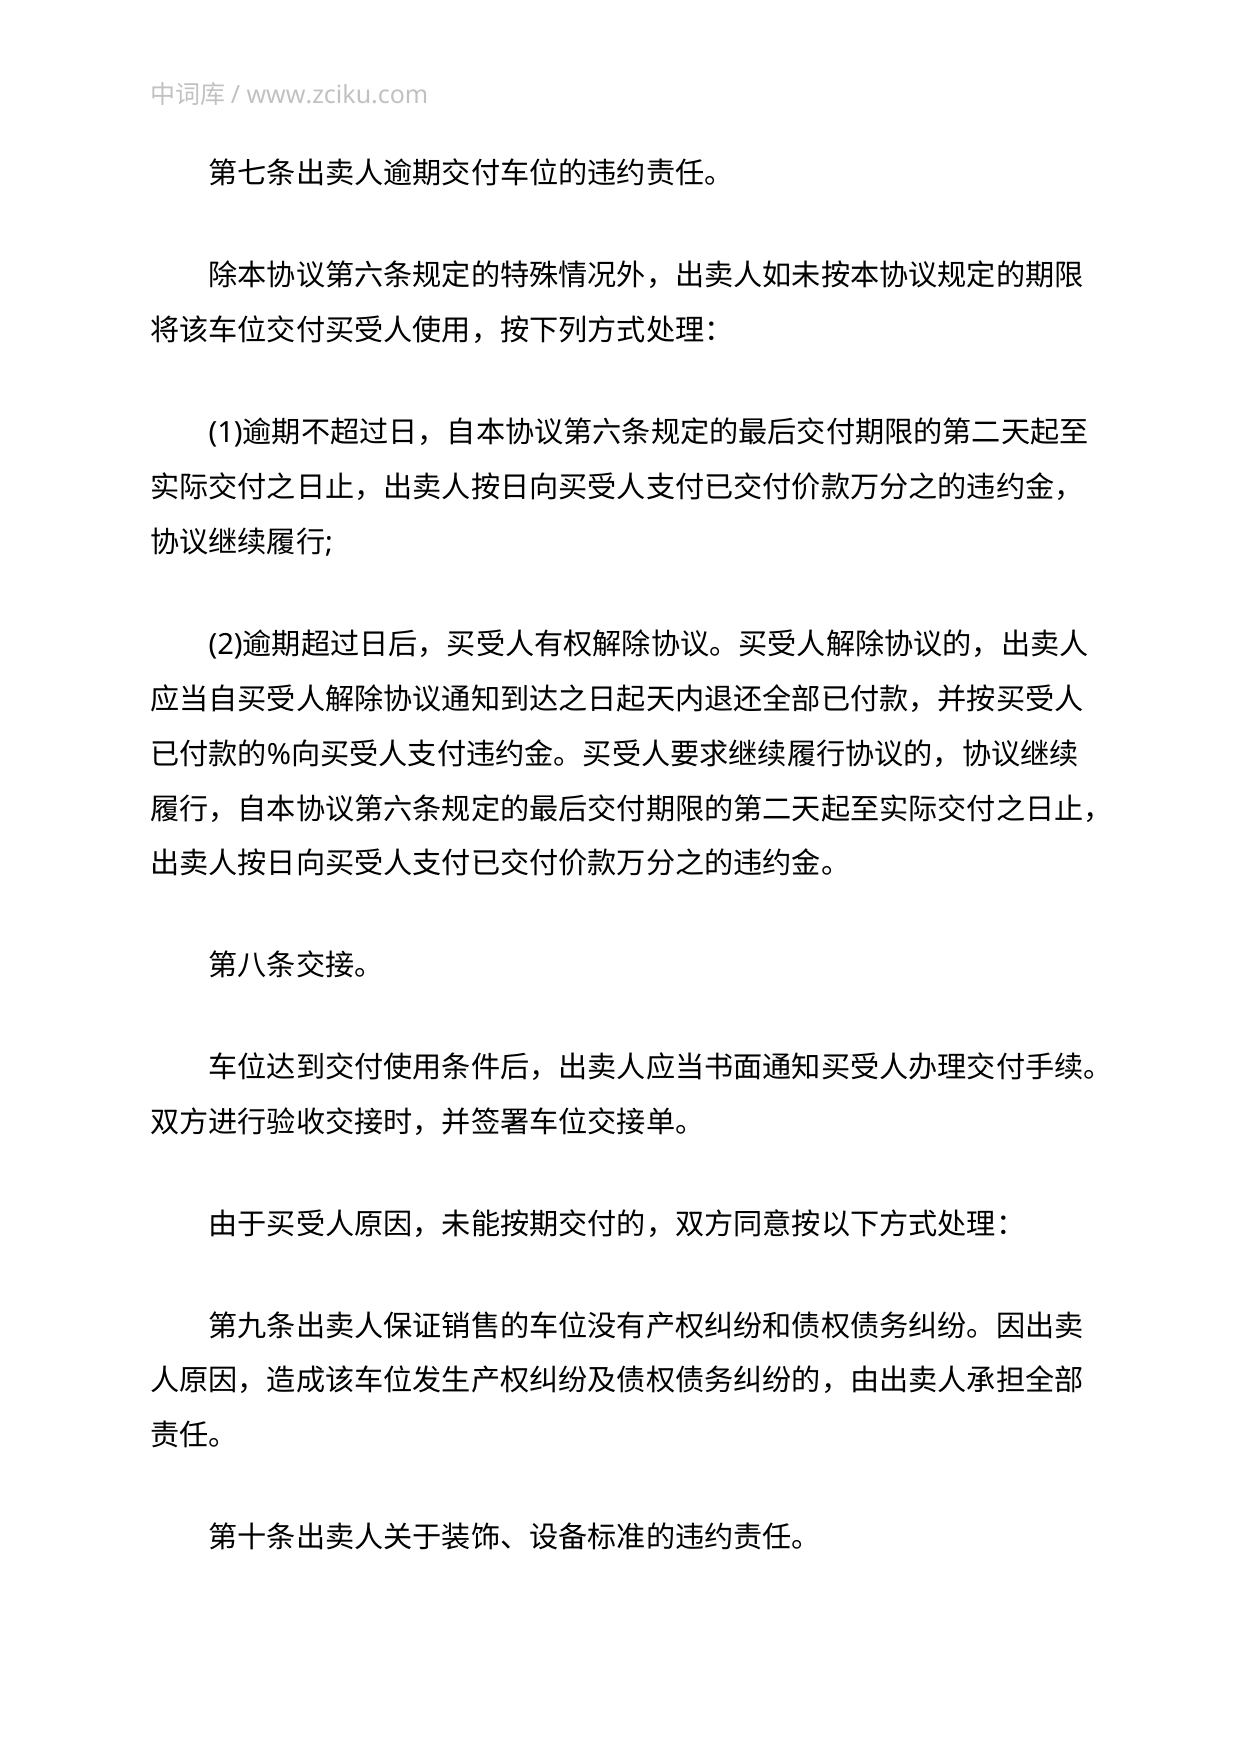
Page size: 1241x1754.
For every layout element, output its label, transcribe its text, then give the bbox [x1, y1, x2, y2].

text 第八条交接。 [150, 942, 1090, 984]
text 第七条出卖人逾期交付车位的违约责任。 [150, 150, 1090, 192]
text 除本协议第六条规定的特殊情况外，出卖人如未按本协议规定的期限将该车位交付买受人使用，按下列方式处理： [150, 252, 1090, 349]
text (1)逾期不超过日，自本协议第六条规定的最后交付期限的第二天起至实际交付之日止，出卖人按日向买受人支付已交付价款万分之的违约金，协议继续履行; [150, 408, 1090, 561]
text 第十条出卖人关于装饰、设备标准的违约责任。 [150, 1514, 1090, 1556]
text 第九条出卖人保证销售的车位没有产权纠纷和债权债务纠纷。因出卖人原因，造成该车位发生产权纠纷及债权债务纠纷的，由出卖人承担全部责任。 [150, 1302, 1090, 1454]
text 车位达到交付使用条件后，出卖人应当书面通知买受人办理交付手续。双方进行验收交接时，并签署车位交接单。 [150, 1044, 1090, 1141]
text (2)逾期超过日后，买受人有权解除协议。买受人解除协议的，出卖人应当自买受人解除协议通知到达之日起天内退还全部已付款，并按买受人已付款的%向买受人支付违约金。买受人要求继续履行协议的，协议继续履行，自本协议第六条规定的最后交付期限的第二天起至实际交付之日止，出卖人按日向买受人支付已交付价款万分之的违约金。 [150, 620, 1090, 882]
text 由于买受人原因，未能按期交付的，双方同意按以下方式处理： [150, 1200, 1090, 1243]
